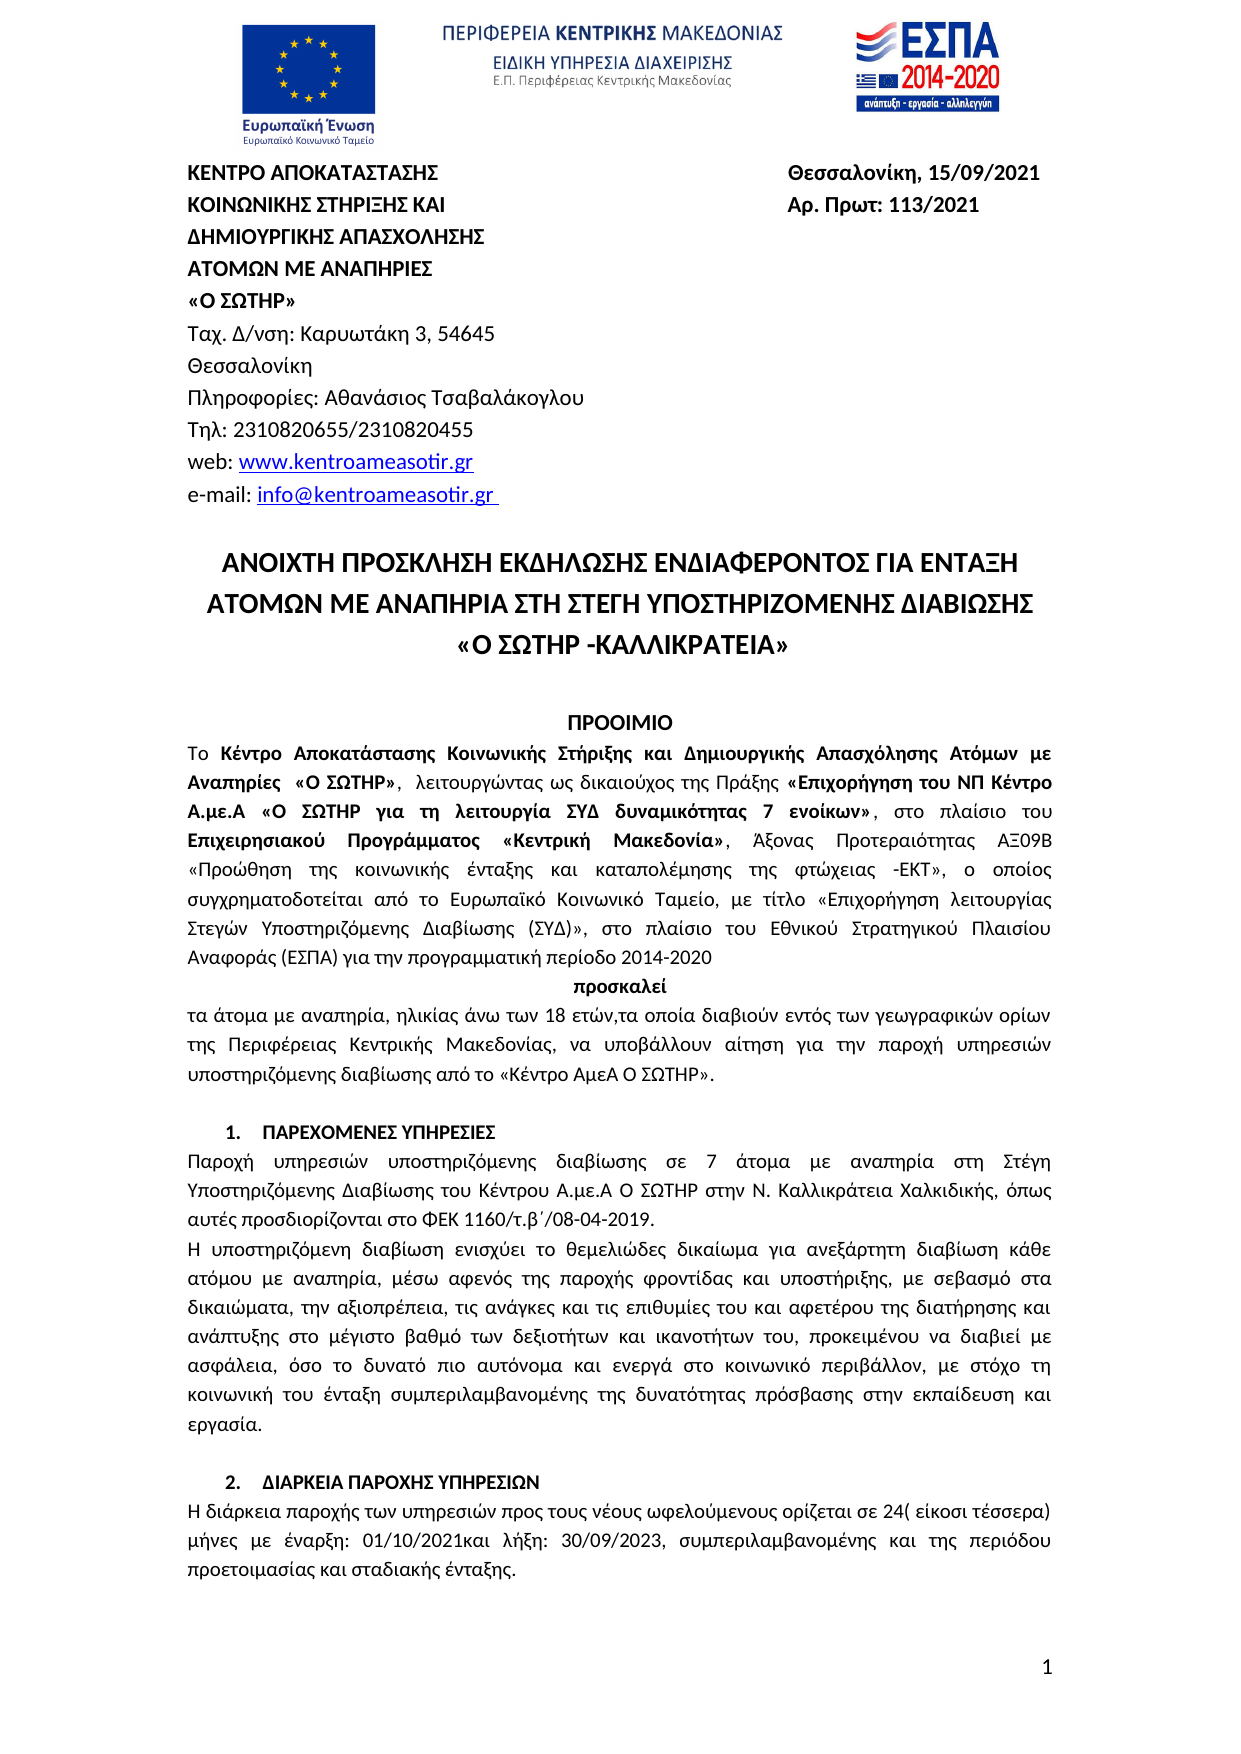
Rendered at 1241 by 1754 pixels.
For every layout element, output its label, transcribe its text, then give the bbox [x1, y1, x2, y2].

picture [439, 18, 786, 96]
text ΔΗΜΙΟΥΡΓΙΚΗΣ ΑΠΑΣΧΟΛΗΣΗΣ [187, 222, 1053, 250]
text «Ο ΣΩΤΗΡ -ΚΑΛΛΙΚΡΑΤΕΙΑ» [187, 626, 1053, 662]
text ΚΕΝΤΡΟ ΑΠΟΚΑΤΑΣΤΑΣΗΣ Θεσσαλονίκη, 15/09/2021 [187, 158, 1053, 186]
text ΚΟΙΝΩΝΙΚΗΣ ΣΤΗΡΙΞΗΣ ΚΑΙ Αρ. Πρωτ: 113/2021 [187, 190, 1053, 218]
list ΠΑΡΕΧΟΜΕΝΕΣ ΥΠΗΡΕΣΙΕΣ [225, 1119, 1053, 1144]
text Το Κέντρο Αποκατάστασης Κοινωνικής Στήριξης και Δημιουργικής Απασχόλησης Ατόμων με Αναπηρίες «Ο ΣΩΤΗΡ», λειτουργώντας ως δικαιούχος της Πράξης «Επιχορήγηση του ΝΠ Κέντρο Α.με.Α «Ο ΣΩΤΗΡ για τη λειτουργία ΣΥΔ δυναμικότητας 7 ενοίκων», στο πλαίσιο του Επιχειρησιακού Προγράμματος «Κεντρική Μακεδονία», Άξονας Προτεραιότητας ΑΞ09Β «Προώθηση της κοινωνικής ένταξης και καταπολέμησης της φτώχειας -ΕΚΤ», ο οποίος συγχρηματοδοτείται από το Ευρωπαϊκό Κοινωνικό Ταμείο, με τίτλο «Επιχορήγηση λειτουργίας Στεγών Υποστηριζόμενης Διαβίωσης (ΣΥΔ)», στο πλαίσιο του Εθνικού Στρατηγικού Πλαισίου Αναφοράς (ΕΣΠΑ) για την προγραμματική περίοδο 2014-2020 [187, 740, 1053, 969]
text Θεσσαλονίκη [187, 351, 1053, 379]
list ΔΙΑΡΚΕΙΑ ΠΑΡΟΧΗΣ ΥΠΗΡΕΣΙΩΝ [225, 1469, 1053, 1494]
text Πληροφορίες: Αθανάσιος Τσαβαλάκογλου [187, 383, 1053, 411]
text Η διάρκεια παροχής των υπηρεσιών προς τους νέους ωφελούμενους ορίζεται σε 24( είκοσι τέσσερα) μήνες με έναρξη: 01/10/2021και λήξη: 30/09/2023, συμπεριλαμβανομένης και της περιόδου προετοιμασίας και σταδιακής ένταξης. [187, 1498, 1053, 1582]
text e-mail: info@kentroameasotir.gr [187, 480, 1053, 508]
text Τηλ: 2310820655/2310820455 [187, 415, 1053, 443]
text προσκαλεί [187, 973, 1053, 999]
picture [852, 19, 1003, 114]
text web: www.kentroameasotir.gr [187, 447, 1053, 476]
text τα άτομα με αναπηρία, ηλικίας άνω των 18 ετών,τα οποία διαβιούν εντός των γεωγραφικών ορίων της Περιφέρειας Κεντρικής Μακεδονίας, να υποβάλλουν αίτηση για την παροχή υπηρεσιών υποστηριζόμενης διαβίωσης από το «Κέντρο ΑμεΑ Ο ΣΩΤΗΡ». [187, 1002, 1053, 1086]
text ΑΝΟΙΧΤΗ ΠΡΟΣΚΛΗΣΗ ΕΚΔΗΛΩΣΗΣ ΕΝΔΙΑΦΕΡΟΝΤΟΣ ΓΙΑ ΕΝΤΑΞΗ ΑΤΟΜΩΝ ΜΕ ΑΝΑΠΗΡΙΑ ΣΤΗ ΣΤΕΓΗ ΥΠΟΣΤΗΡΙΖΟΜΕΝΗΣ ΔΙΑΒΙΩΣΗΣ [187, 544, 1053, 621]
text «Ο ΣΩΤΗΡ» [187, 287, 1053, 314]
text Παροχή υπηρεσιών υποστηριζόμενης διαβίωσης σε 7 άτομα με αναπηρία στη Στέγη Υποστηριζόμενης Διαβίωσης του Κέντρου Α.με.Α Ο ΣΩΤΗΡ στην Ν. Καλλικράτεια Χαλκιδικής, όπως αυτές προσδιορίζονται στο ΦΕΚ 1160/τ.β΄/08-04-2019. [187, 1148, 1053, 1232]
text Η υποστηριζόμενη διαβίωση ενισχύει το θεμελιώδες δικαίωμα για ανεξάρτητη διαβίωση κάθε ατόμου με αναπηρία, μέσω αφενός της παροχής φροντίδας και υποστήριξης, με σεβασμό στα δικαιώματα, την αξιοπρέπεια, τις ανάγκες και τις επιθυμίες του και αφετέρου της διατήρησης και ανάπτυξης στο μέγιστο βαθμό των δεξιοτήτων και ικανοτήτων του, προκειμένου να διαβιεί με ασφάλεια, όσο το δυνατό πιο αυτόνομα και ενεργά στο κοινωνικό περιβάλλον, με στόχο τη κοινωνική του ένταξη συμπεριλαμβανομένης της δυνατότητας πρόσβασης στην εκπαίδευση και εργασία. [187, 1236, 1053, 1436]
picture [233, 19, 384, 150]
text ΑΤΟΜΩΝ ΜΕ ΑΝΑΠΗΡΙΕΣ [187, 254, 1053, 282]
text ΠΡΟΟΙΜΙΟ [187, 708, 1053, 736]
text Ταχ. Δ/νση: Καρυωτάκη 3, 54645 [187, 319, 1053, 347]
